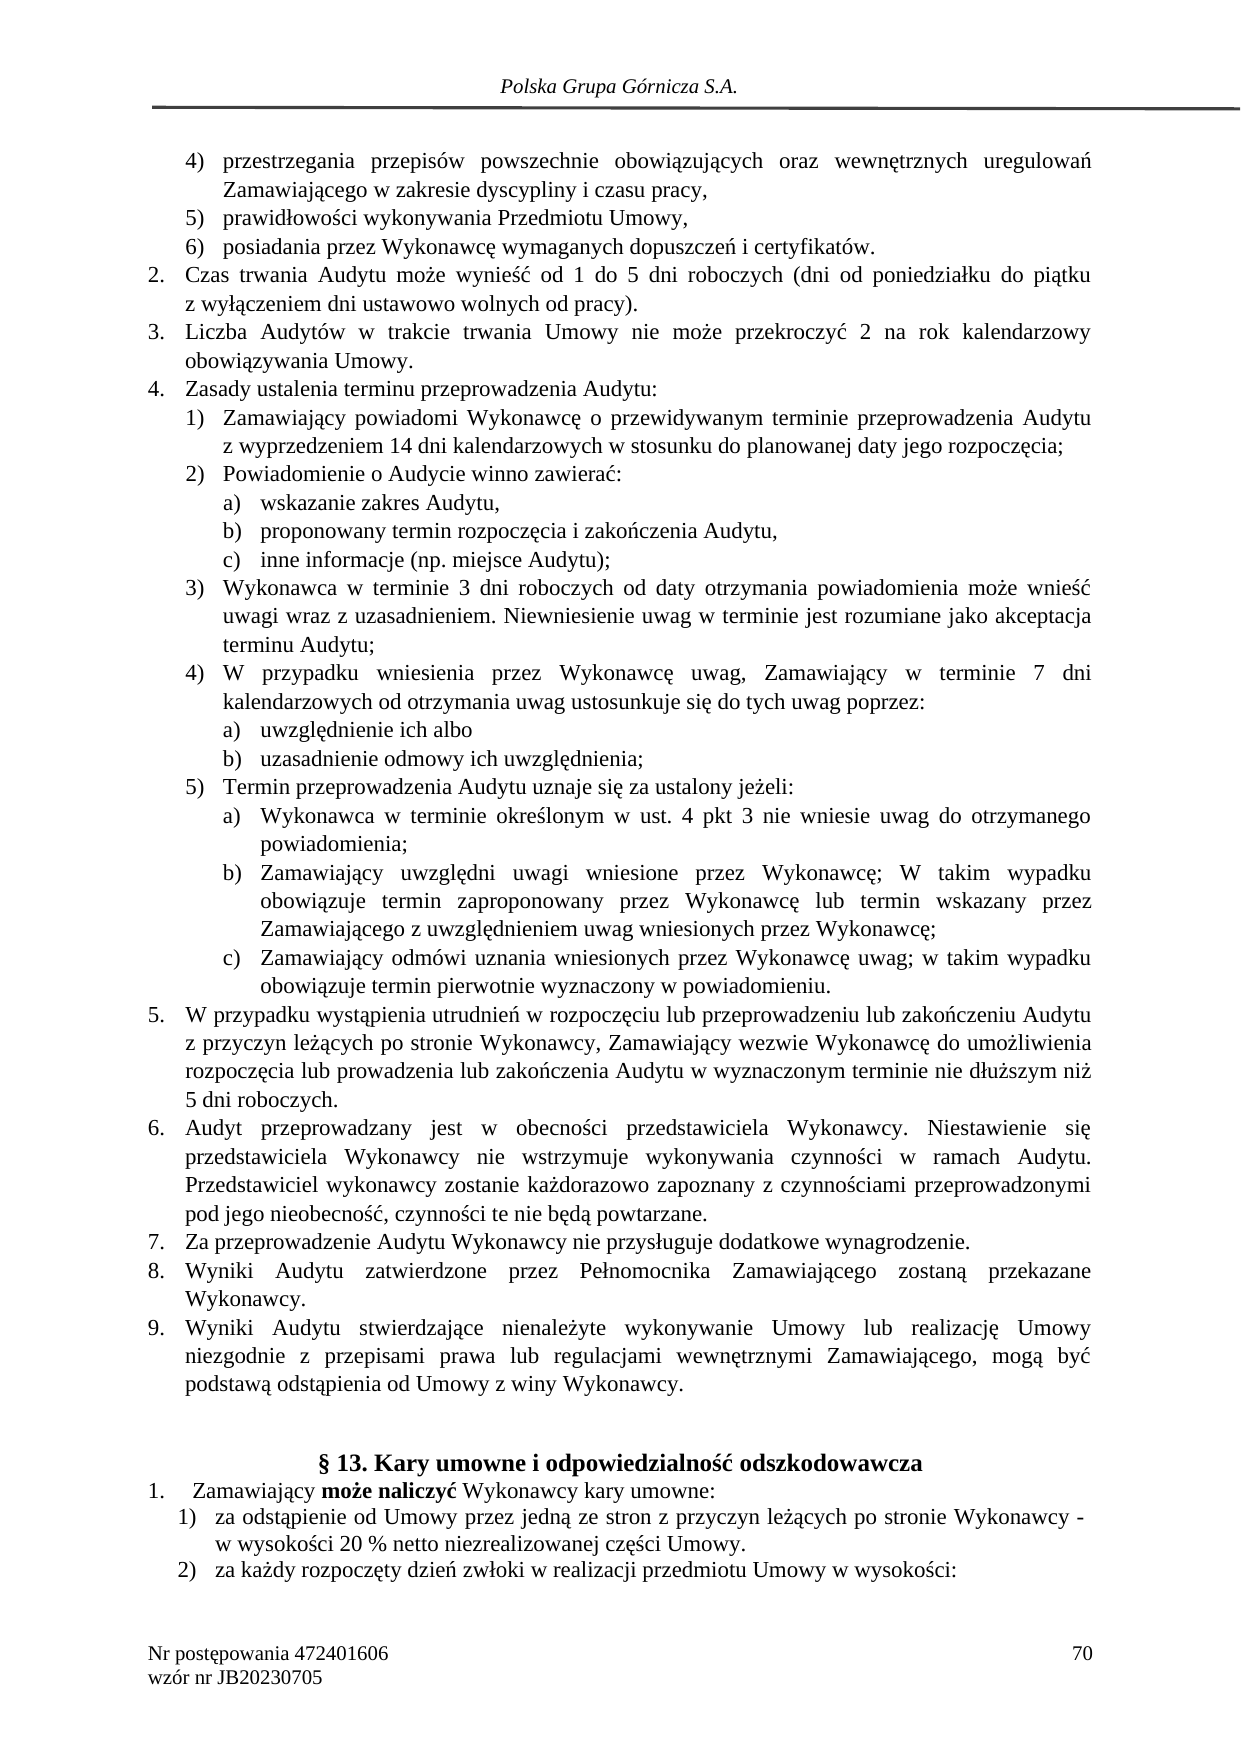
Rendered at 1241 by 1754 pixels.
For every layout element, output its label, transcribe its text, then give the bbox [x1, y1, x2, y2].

list Zamawiający może naliczyć Wykonawcy kary umowne: [148, 1477, 1093, 1503]
list Zamawiający odmówi uznania wniesionych przez Wykonawcę uwag; w takim wypadku obowiązuje termin pierwotnie wyznaczony w powiadomieniu. [223, 944, 1093, 999]
list W przypadku wystąpienia utrudnień w rozpoczęciu lub przeprowadzeniu lub zakończeniu Audytu z przyczyn leżących po stronie Wykonawcy, Zamawiający wezwie Wykonawcę do umożliwienia rozpoczęcia lub prowadzenia lub zakończenia Audytu w wyznaczonym terminie nie dłuższym niż 5 dni roboczych. [148, 1001, 1093, 1112]
subtitle § 13. Kary umowne i odpowiedzialność odszkodowawcza [148, 1448, 1093, 1477]
list Czas trwania Audytu może wynieść od 1 do 5 dni roboczych (dni od poniedziałku do piątku z wyłączeniem dni ustawowo wolnych od pracy). [148, 261, 1093, 316]
list uzasadnienie odmowy ich uwzględnienia; [223, 745, 1093, 771]
list Wykonawca w terminie 3 dni roboczych od daty otrzymania powiadomienia może wnieść uwagi wraz z uzasadnieniem. Niewniesienie uwag w terminie jest rozumiane jako akceptacja terminu Audytu; [185, 574, 1093, 657]
list Wyniki Audytu zatwierdzone przez Pełnomocnika Zamawiającego zostaną przekazane Wykonawcy. [148, 1257, 1093, 1311]
list wskazanie zakres Audytu, [223, 489, 1093, 515]
list Za przeprowadzenie Audytu Wykonawcy nie przysługuje dodatkowe wynagrodzenie. [148, 1228, 1093, 1254]
list proponowany termin rozpoczęcia i zakończenia Audytu, [223, 517, 1093, 544]
list uwzględnienie ich albo [223, 716, 1093, 743]
list Zamawiający uwzględni uwagi wniesione przez Wykonawcę; W takim wypadku obowiązuje termin zaproponowany przez Wykonawcę lub termin wskazany przez Zamawiającego z uwzględnieniem uwag wniesionych przez Wykonawcę; [223, 858, 1093, 942]
list inne informacje (np. miejsce Audytu); [223, 546, 1093, 572]
list za każdy rozpoczęty dzień zwłoki w realizacji przedmiotu Umowy w wysokości: [177, 1556, 1093, 1582]
list Termin przeprowadzenia Audytu uznaje się za ustalony jeżeli: [185, 773, 1093, 799]
list Audyt przeprowadzany jest w obecności przedstawiciela Wykonawcy. Niestawienie się przedstawiciela Wykonawcy nie wstrzymuje wykonywania czynności w ramach Audytu. Przedstawiciel wykonawcy zostanie każdorazowo zapoznany z czynnościami przeprowadzonymi pod jego nieobecność, czynności te nie będą powtarzane. [148, 1114, 1093, 1226]
list posiadania przez Wykonawcę wymaganych dopuszczeń i certyfikatów. [185, 233, 1093, 259]
list przestrzegania przepisów powszechnie obowiązujących oraz wewnętrznych uregulowań Zamawiającego w zakresie dyscypliny i czasu pracy, [185, 148, 1093, 202]
list Powiadomienie o Audycie winno zawierać: [185, 460, 1093, 487]
list Liczba Audytów w trakcie trwania Umowy nie może przekroczyć 2 na rok kalendarzowy obowiązywania Umowy. [148, 318, 1093, 373]
list za odstąpienie od Umowy przez jedną ze stron z przyczyn leżących po stronie Wykonawcy - w wysokości 20 % netto niezrealizowanej części Umowy. [177, 1503, 1093, 1556]
list Wykonawca w terminie określonym w ust. 4 pkt 3 nie wniesie uwag do otrzymanego powiadomienia; [223, 802, 1093, 856]
list prawidłowości wykonywania Przedmiotu Umowy, [185, 204, 1093, 231]
list Wyniki Audytu stwierdzające nienależyte wykonywanie Umowy lub realizację Umowy niezgodnie z przepisami prawa lub regulacjami wewnętrznymi Zamawiającego, mogą być podstawą odstąpienia od Umowy z winy Wykonawcy. [148, 1313, 1093, 1397]
list W przypadku wniesienia przez Wykonawcę uwag, Zamawiający w terminie 7 dni kalendarzowych od otrzymania uwag ustosunkuje się do tych uwag poprzez: [185, 659, 1093, 714]
list Zamawiający powiadomi Wykonawcę o przewidywanym terminie przeprowadzenia Audytu z wyprzedzeniem 14 dni kalendarzowych w stosunku do planowanej daty jego rozpoczęcia; [185, 403, 1093, 458]
list Zasady ustalenia terminu przeprowadzenia Audytu: [148, 375, 1093, 401]
